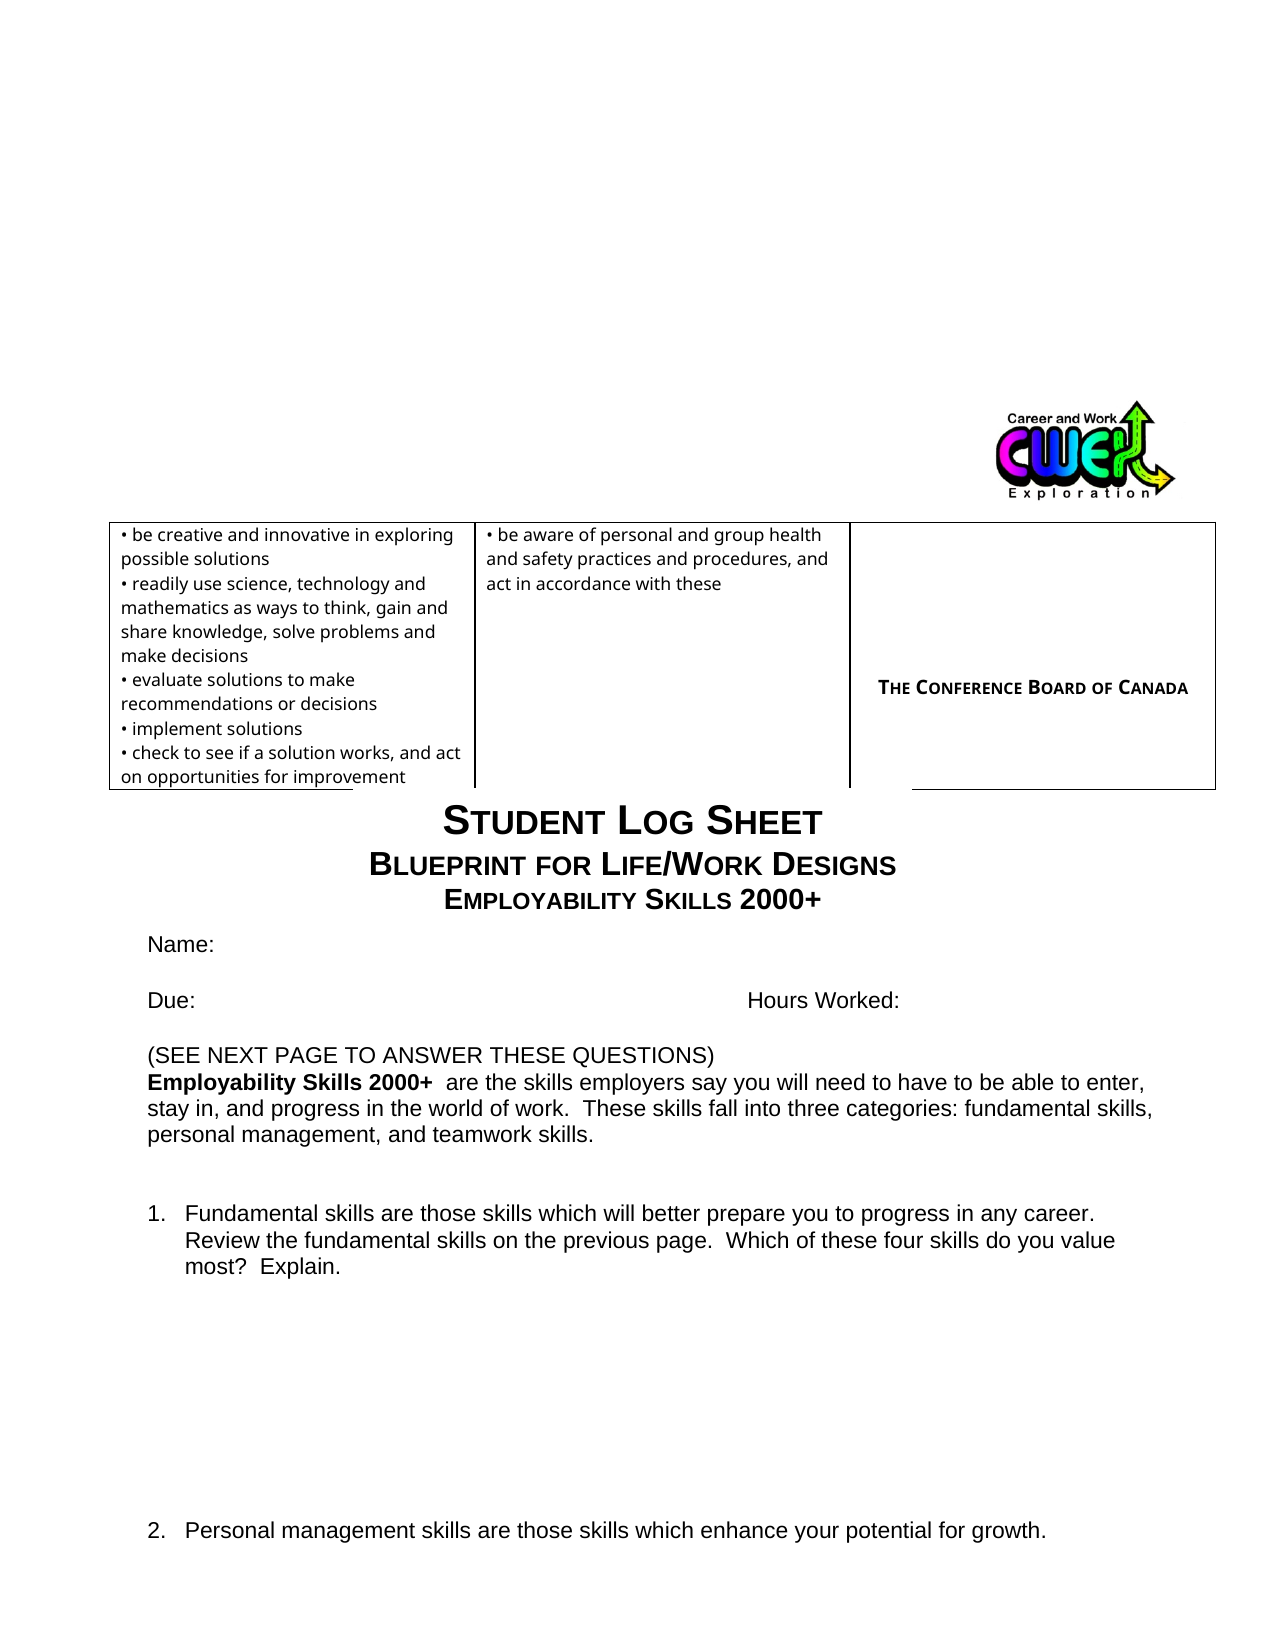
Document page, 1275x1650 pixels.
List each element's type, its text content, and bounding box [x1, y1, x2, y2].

picture [975, 394, 1186, 513]
text Employability Skills 2000+ are the skills employers say you will need to have to be able to enter, stay in, and progress in the world of work. These skills fall into three categories: fundamental skills, personal management, and teamwork skills. [147, 1069, 1156, 1148]
list Personal management skills are those skills which enhance your potential for growth. [147, 1517, 1156, 1543]
table_cell You will be able to offer yourself greater possibilities for achievement when you can: Demonstrate Positive Attitudes & Behaviours • feel good about yourself and be confident • deal with people, problems and situations with honesty, integrity and personal ethics • recognize your own and other people’s good efforts • take care of your personal health • show interest, initiative and effort Be Responsible • set goals and priorities balancing work and personal life • plan and manage time, money and other resources to achieve goals • assess, weigh and manage risk • be accountable for your actions and the actions of your group • be socially responsible and contribute to your community Be Adaptable • work independently or as a part of a team • carry out multiple tasks or projects • be innovative and resourceful: identify and suggest alternative ways to achieve goals and get the job done • be open and respond constructively to change • learn from your mistakes and accept feedback • cope with uncertainty Learn Continuously • be willing to continuously learn and grow • assess personal strengths and areas for development • set your own learning goals • identify and access learning sources and opportunities • plan for and achieve your learning goals Work Safely • be aware of personal and group health and safety practices and procedures, and act in accordance with these [476, 523, 849, 788]
text Due: Hours Worked: [147, 986, 1156, 1013]
text (SEE NEXT PAGE TO ANSWER THESE QUESTIONS) Top of Form [147, 1042, 1156, 1069]
table_cell You will be better prepared to add value to the outcomes of a task, project or team when you can: Work with Others • understand and work within the dynamics of a group • ensure that a team’s purpose and objectives are clear • be flexible: respect, be open to and supportive of the thoughts, opinions and contributions of others in a group • recognize and respect people’s diversity, individual differences and perspectives • accept and provide feedback in a constructive and considerate manner • contribute to a team by sharing information and expertise • lead or support when appropriate, motivating a group for high performance • understand the role of conflict in a group to reach solutions • manage and resolve conflict when appropriate Participate in Projects & Tasks • plan, design or carry out a project or task from start to finish with well-defined objectives and outcomes • develop a plan, seek feedback, test, revise and implement • work to agreed quality standards and specifications • select and use appropriate tools and technology for a task or project • adapt to changing requirements and information • continuously monitor the success of a project or task and identify ways to improve The Conference Board of Canada [851, 523, 1215, 788]
text Name: [147, 931, 1156, 957]
list Fundamental skills are those skills which will better prepare you to progress in any career. Review the fundamental skills on the previous page. Which of these four skills do you value most? Explain. [147, 1200, 1156, 1279]
